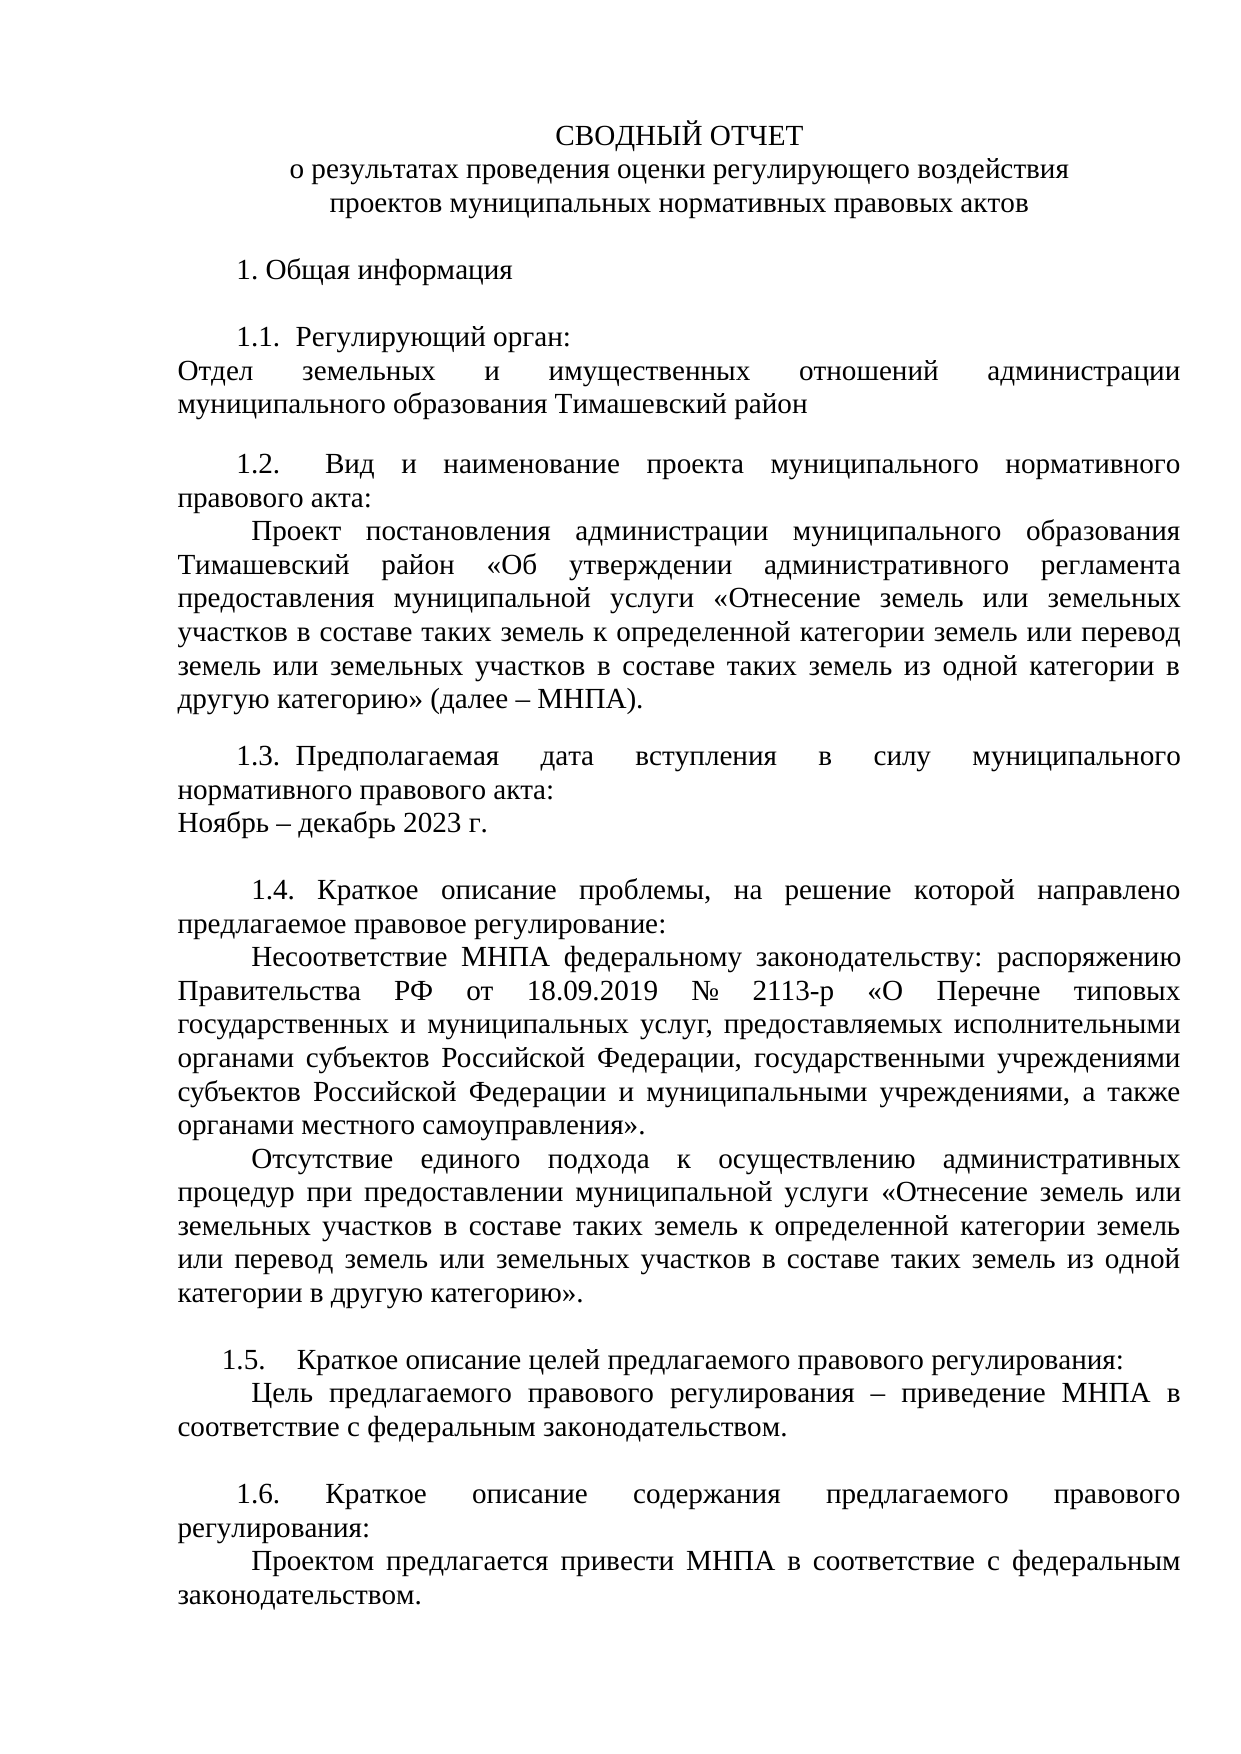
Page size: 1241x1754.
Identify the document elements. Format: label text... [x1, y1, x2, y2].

text Несоответствие МНПА федеральному законодательству: распоряжению Правительства РФ от 18.09.2019 № 2113-р «О Перечне типовых государственных и муниципальных услуг, предоставляемых исполнительными органами субъектов Российской Федерации, государственными учреждениями субъектов Российской Федерации и муниципальными учреждениями, а также органами местного самоуправления». [177, 939, 1181, 1141]
text 1.6. Краткое описание содержания предлагаемого правового регулирования: [177, 1476, 1181, 1543]
list Вид и наименование проекта муниципального нормативного правового акта: [177, 446, 1181, 513]
text Отсутствие единого подхода к осуществлению административных процедур при предоставлении муниципальной услуги «Отнесение земель или земельных участков в составе таких земель к определенной категории земель или перевод земель или земельных участков в составе таких земель из одной категории в другую категорию». [177, 1141, 1181, 1308]
text 1. Общая информация [177, 252, 1181, 286]
list Регулирующий орган: [177, 319, 1181, 353]
text 1.4. Краткое описание проблемы, на решение которой направлено предлагаемое правовое регулирование: [177, 872, 1181, 939]
text Проектом предлагается привести МНПА в соответствие с федеральным законодательством. [177, 1543, 1181, 1610]
list Краткое описание целей предлагаемого правового регулирования: [222, 1342, 1181, 1376]
text Цель предлагаемого правового регулирования – приведение МНПА в соответствие с федеральным законодательством. [177, 1376, 1181, 1443]
text проектов муниципальных нормативных правовых актов [177, 185, 1181, 219]
text Проект постановления администрации муниципального образования Тимашевский район «Об утверждении административного регламента предоставления муниципальной услуги «Отнесение земель или земельных участков в составе таких земель к определенной категории земель или перевод земель или земельных участков в составе таких земель из одной категории в другую категорию» (далее – МНПА). [177, 513, 1181, 715]
text СВОДНЫЙ ОТЧЕТ [177, 118, 1181, 152]
text о результатах проведения оценки регулирующего воздействия [177, 152, 1181, 185]
text Ноябрь – декабрь 2023 г. [177, 805, 1181, 839]
list Предполагаемая дата вступления в силу муниципального нормативного правового акта: [177, 738, 1181, 805]
text Отдел земельных и имущественных отношений администрации муниципального образования Тимашевский район [177, 353, 1181, 420]
